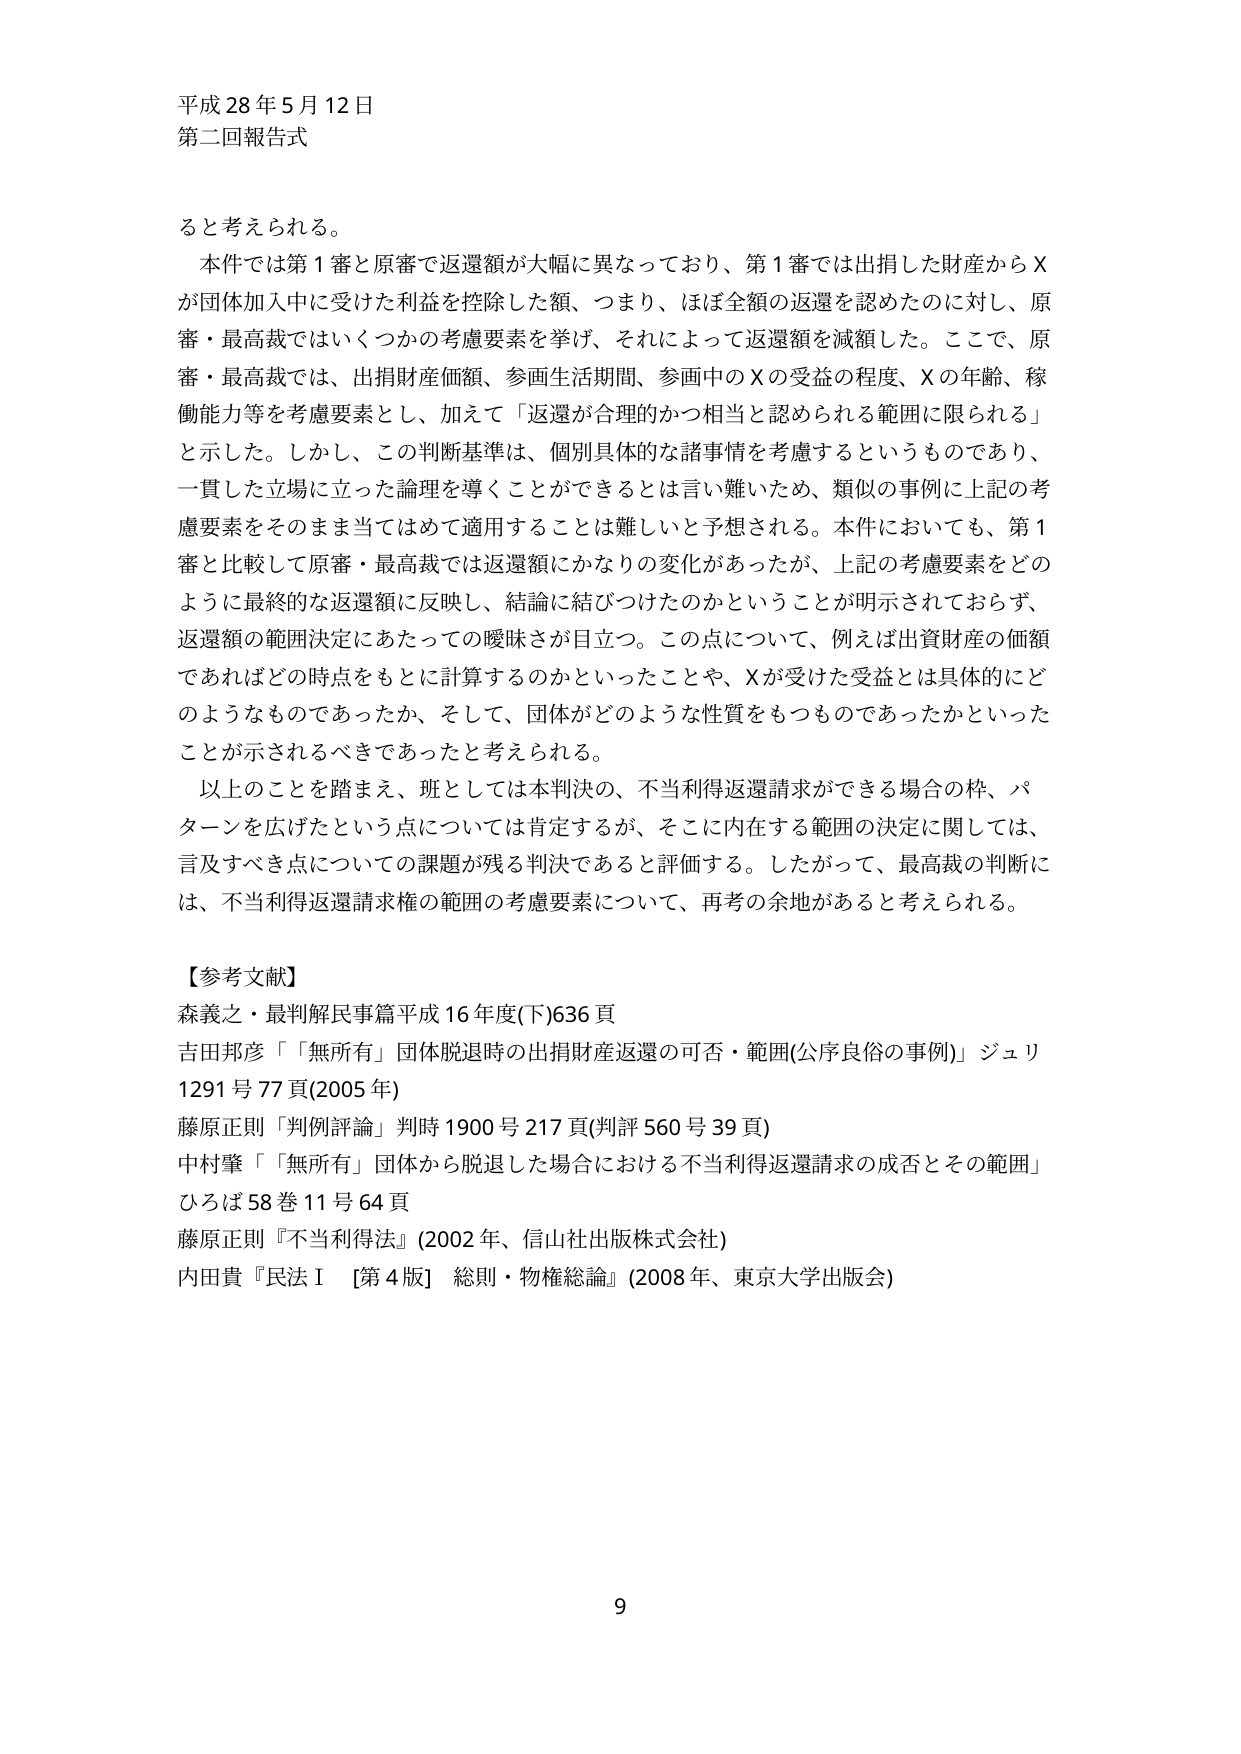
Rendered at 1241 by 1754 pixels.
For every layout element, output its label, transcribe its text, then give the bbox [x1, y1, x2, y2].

text 内田貴『民法Ⅰ [第4版] 総則・物権総論』(2008年、東京大学出版会) [177, 1257, 1063, 1294]
text 本件では第1審と原審で返還額が大幅に異なっており、第1審では出捐した財産からXが団体加入中に受けた利益を控除した額、つまり、ほぼ全額の返還を認めたのに対し、原審・最高裁ではいくつかの考慮要素を挙げ、それによって返還額を減額した。ここで、原審・最高裁では、出捐財産価額、参画生活期間、参画中のXの受益の程度、Xの年齢、稼働能力等を考慮要素とし、加えて「返還が合理的かつ相当と認められる範囲に限られる」と示した。しかし、この判断基準は、個別具体的な諸事情を考慮するというものであり、一貫した立場に立った論理を導くことができるとは言い難いため、類似の事例に上記の考慮要素をそのまま当てはめて適用することは難しいと予想される。本件においても、第1審と比較して原審・最高裁では返還額にかなりの変化があったが、上記の考慮要素をどのように最終的な返還額に反映し、結論に結びつけたのかということが明示されておらず、返還額の範囲決定にあたっての曖昧さが目立つ。この点について、例えば出資財産の価額であればどの時点をもとに計算するのかといったことや、Xが受けた受益とは具体的にどのようなものであったか、そして、団体がどのような性質をもつものであったかといったことが示されるべきであったと考えられる。 [177, 244, 1063, 769]
text 【参考文献】 [177, 957, 1063, 994]
text 森義之・最判解民事篇平成16年度(下)636頁 [177, 994, 1063, 1032]
text 以上のことを踏まえ、班としては本判決の、不当利得返還請求ができる場合の枠、パターンを広げたという点については肯定するが、そこに内在する範囲の決定に関しては、言及すべき点についての課題が残る判決であると評価する。したがって、最高裁の判断には、不当利得返還請求権の範囲の考慮要素について、再考の余地があると考えられる。 [177, 769, 1063, 919]
text 吉田邦彦「「無所有」団体脱退時の出捐財産返還の可否・範囲(公序良俗の事例)」ジュリ1291号77頁(2005年) [177, 1032, 1063, 1107]
text 中村肇「「無所有」団体から脱退した場合における不当利得返還請求の成否とその範囲」ひろば58巻11号64頁 [177, 1144, 1063, 1219]
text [177, 207, 1063, 244]
text 藤原正則「判例評論」判時1900号217頁(判評560号39頁) [177, 1107, 1063, 1144]
text 藤原正則『不当利得法』(2002年、信山社出版株式会社) [177, 1219, 1063, 1257]
